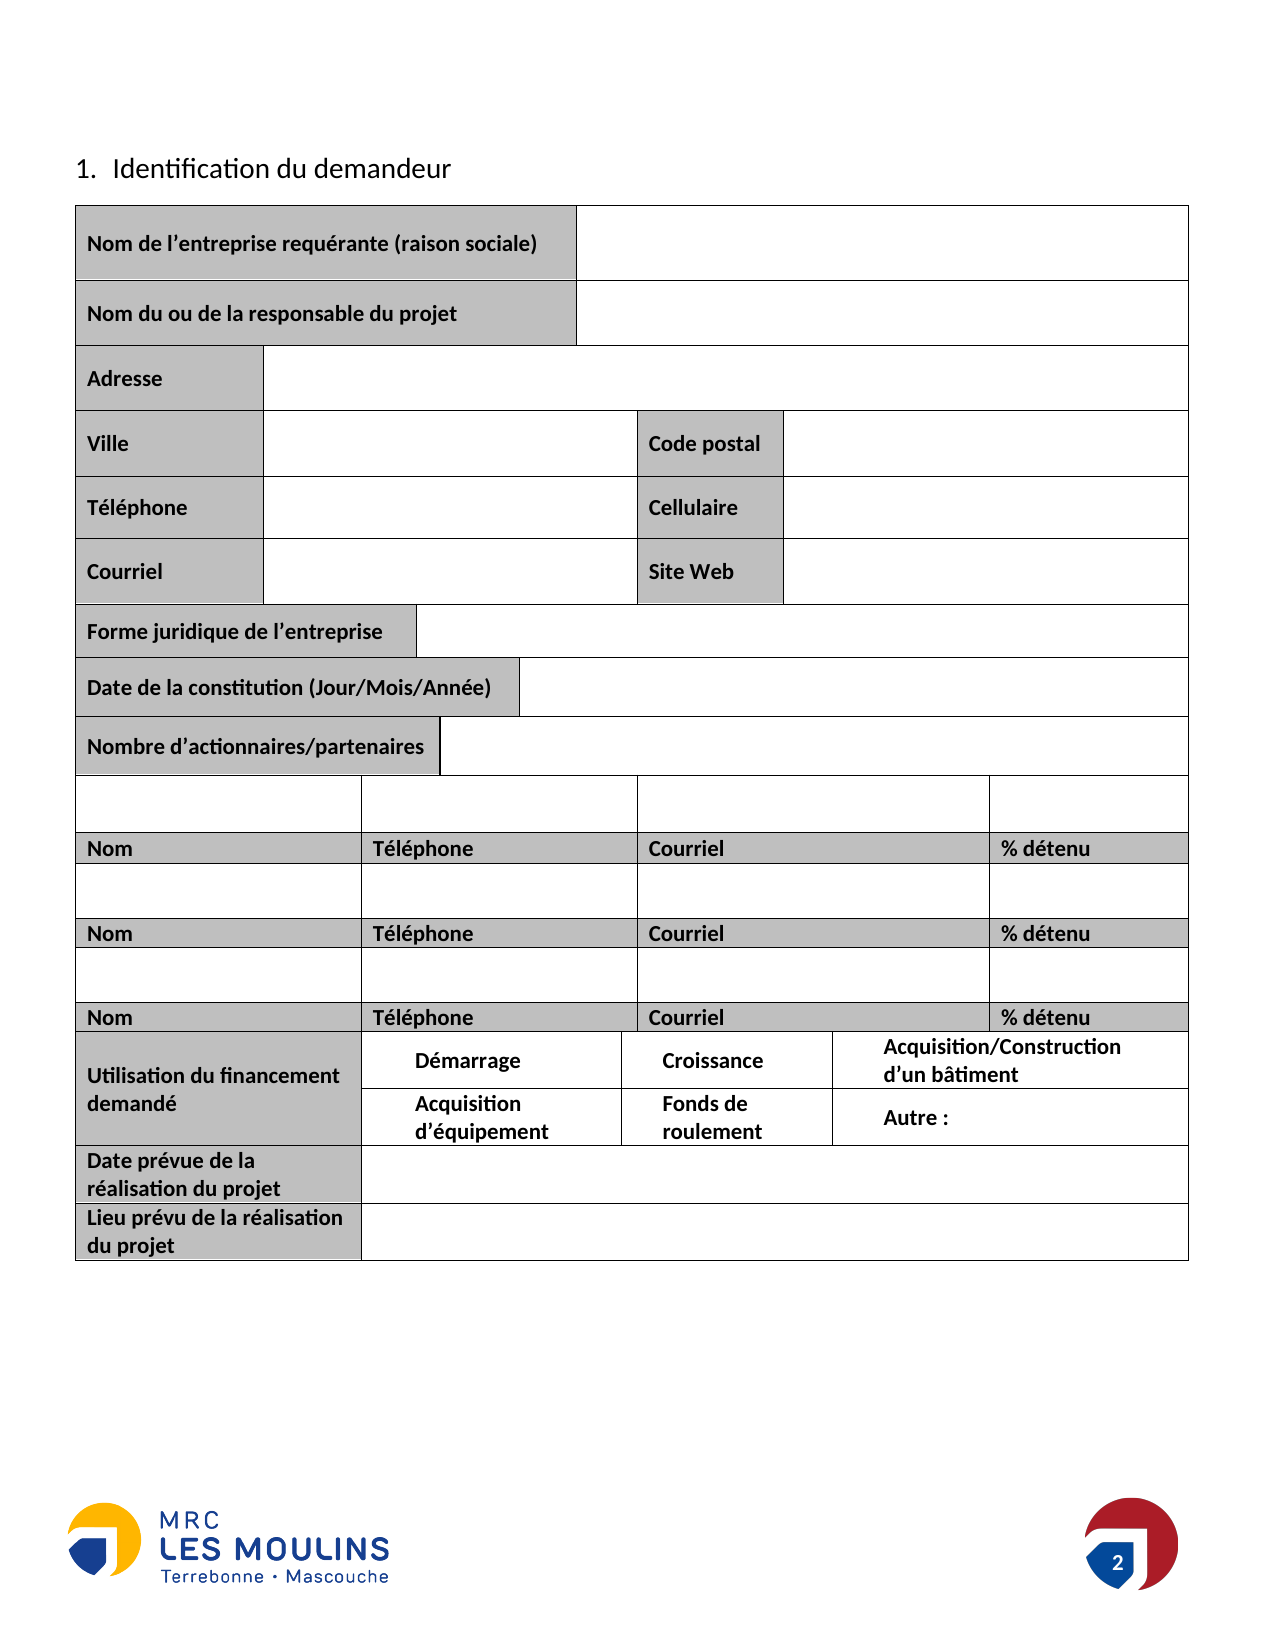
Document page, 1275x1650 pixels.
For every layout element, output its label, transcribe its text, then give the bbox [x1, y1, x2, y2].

table_cell [76, 776, 361, 832]
table_cell Démarrage [362, 1032, 621, 1088]
table_cell Courriel [76, 539, 263, 603]
table_cell Téléphone [76, 477, 263, 538]
table_cell Nom du ou de la responsable du projet [76, 281, 576, 345]
table_cell % détenu [990, 833, 1188, 863]
table_cell [264, 346, 1188, 410]
table_cell Nom [76, 1003, 361, 1031]
table_cell [362, 948, 637, 1002]
table_cell [441, 717, 1188, 774]
table_cell Nom [76, 833, 361, 863]
table_cell Forme juridique de l’entreprise [76, 605, 416, 657]
table_cell Lieu prévu de la réalisation du projet [76, 1204, 361, 1259]
table_cell Nombre d’actionnaires/partenaires [76, 717, 439, 774]
table_cell [264, 539, 637, 603]
table_cell Date de la constitution (Jour/Mois/Année) [76, 658, 519, 716]
table_header Nom de l’entreprise requérante (raison sociale) [76, 206, 576, 279]
table_cell [76, 864, 361, 918]
list Identification du demandeur [75, 150, 1200, 186]
table_cell Acquisition/Construction d’un bâtiment [833, 1032, 1188, 1088]
table_cell [264, 411, 637, 476]
table_cell [784, 477, 1188, 538]
table_cell Autre : [833, 1089, 1188, 1145]
table_cell [990, 864, 1188, 918]
table_cell [362, 864, 637, 918]
table_cell Croissance [622, 1032, 832, 1088]
table_header [577, 206, 1188, 279]
table_cell Téléphone [362, 833, 637, 863]
table_cell % détenu [990, 1003, 1188, 1031]
table_cell Acquisition d’équipement [362, 1089, 621, 1145]
table_cell Site Web [638, 539, 783, 603]
table_cell [990, 776, 1188, 832]
table_cell % détenu [990, 919, 1188, 947]
table_cell Utilisation du financement demandé [76, 1032, 361, 1145]
picture [57, 1493, 396, 1588]
table_cell [417, 605, 1188, 657]
table_cell Cellulaire [638, 477, 783, 538]
table_cell [638, 948, 989, 1002]
table_cell [76, 948, 361, 1002]
table_cell Code postal [638, 411, 783, 476]
table_cell Nom [76, 919, 361, 947]
table_cell Fonds de roulement [622, 1089, 832, 1145]
table_cell Courriel [638, 833, 989, 863]
table_cell Téléphone [362, 1003, 637, 1031]
table_cell Courriel [638, 919, 989, 947]
table_cell [784, 411, 1188, 476]
table_cell [638, 776, 989, 832]
table_cell [990, 948, 1188, 1002]
table_cell [577, 281, 1188, 345]
table_cell [784, 539, 1188, 603]
table_cell [638, 864, 989, 918]
table_cell [362, 1146, 1188, 1202]
table_cell [520, 658, 1188, 716]
table_cell Téléphone [362, 919, 637, 947]
table_cell Date prévue de la réalisation du projet [76, 1146, 361, 1202]
table_cell [264, 477, 637, 538]
table_cell Ville [76, 411, 263, 476]
table_cell [362, 1204, 1188, 1259]
table_cell Adresse [76, 346, 263, 410]
table_cell [362, 776, 637, 832]
picture [1084, 1497, 1179, 1591]
table_cell Courriel [638, 1003, 989, 1031]
